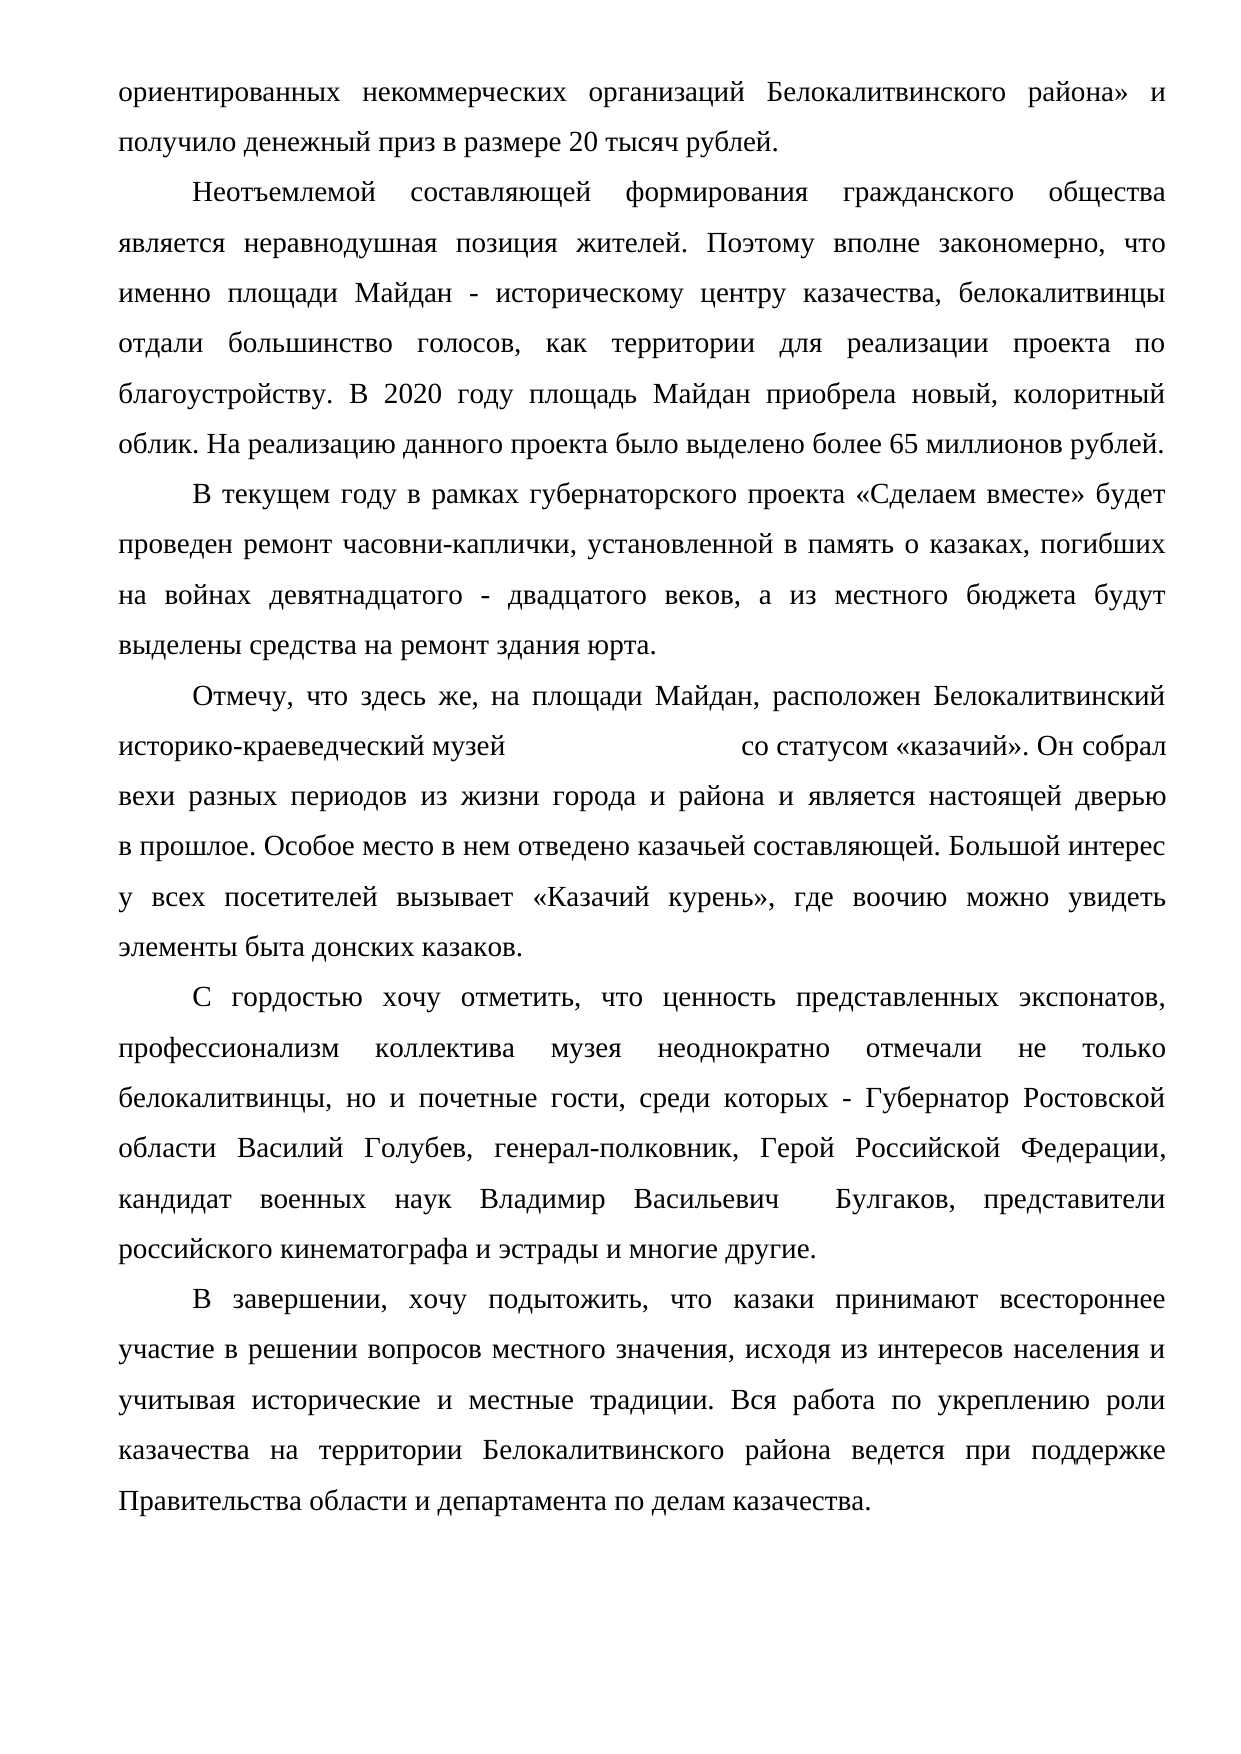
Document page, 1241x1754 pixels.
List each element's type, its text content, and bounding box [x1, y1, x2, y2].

text В завершении, хочу подытожить, что казаки принимают всестороннее участие в решении вопросов местного значения, исходя из интересов населения и учитывая исторические и местные традиции. Вся работа по укреплению роли казачества на территории Белокалитвинского района ведется при поддержке Правительства области и департамента по делам казачества. [118, 1281, 1167, 1516]
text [118, 74, 1167, 158]
text Неотъемлемой составляющей формирования гражданского общества является неравнодушная позиция жителей. Поэтому вполне закономерно, что именно площади Майдан - историческому центру казачества, белокалитвинцы отдали большинство голосов, как территории для реализации проекта по благоустройству. В 2020 году площадь Майдан приобрела новый, колоритный облик. На реализацию данного проекта было выделено более 65 миллионов рублей. [118, 174, 1167, 459]
text В текущем году в рамках губернаторского проекта «Сделаем вместе» будет проведен ремонт часовни-каплички, установленной в память о казаках, погибших на войнах девятнадцатого - двадцатого веков, а из местного бюджета будут выделены средства на ремонт здания юрта. [118, 476, 1167, 661]
text С гордостью хочу отметить, что ценность представленных экспонатов, профессионализм коллектива музея неоднократно отмечали не только белокалитвинцы, но и почетные гости, среди которых - Губернатор Ростовской области Василий Голубев, генерал-полковник, Герой Российской Федерации, кандидат военных наук Владимир Васильевич Булгаков, представители российского кинематографа и эстрады и многие другие. [118, 979, 1167, 1264]
text Отмечу, что здесь же, на площади Майдан, расположен Белокалитвинский историко-краеведческий музей со статусом «казачий». Он собрал вехи разных периодов из жизни города и района и является настоящей дверью в прошлое. Особое место в нем отведено казачьей составляющей. Большой интерес у всех посетителей вызывает «Казачий курень», где воочию можно увидеть элементы быта донских казаков. [118, 678, 1167, 963]
